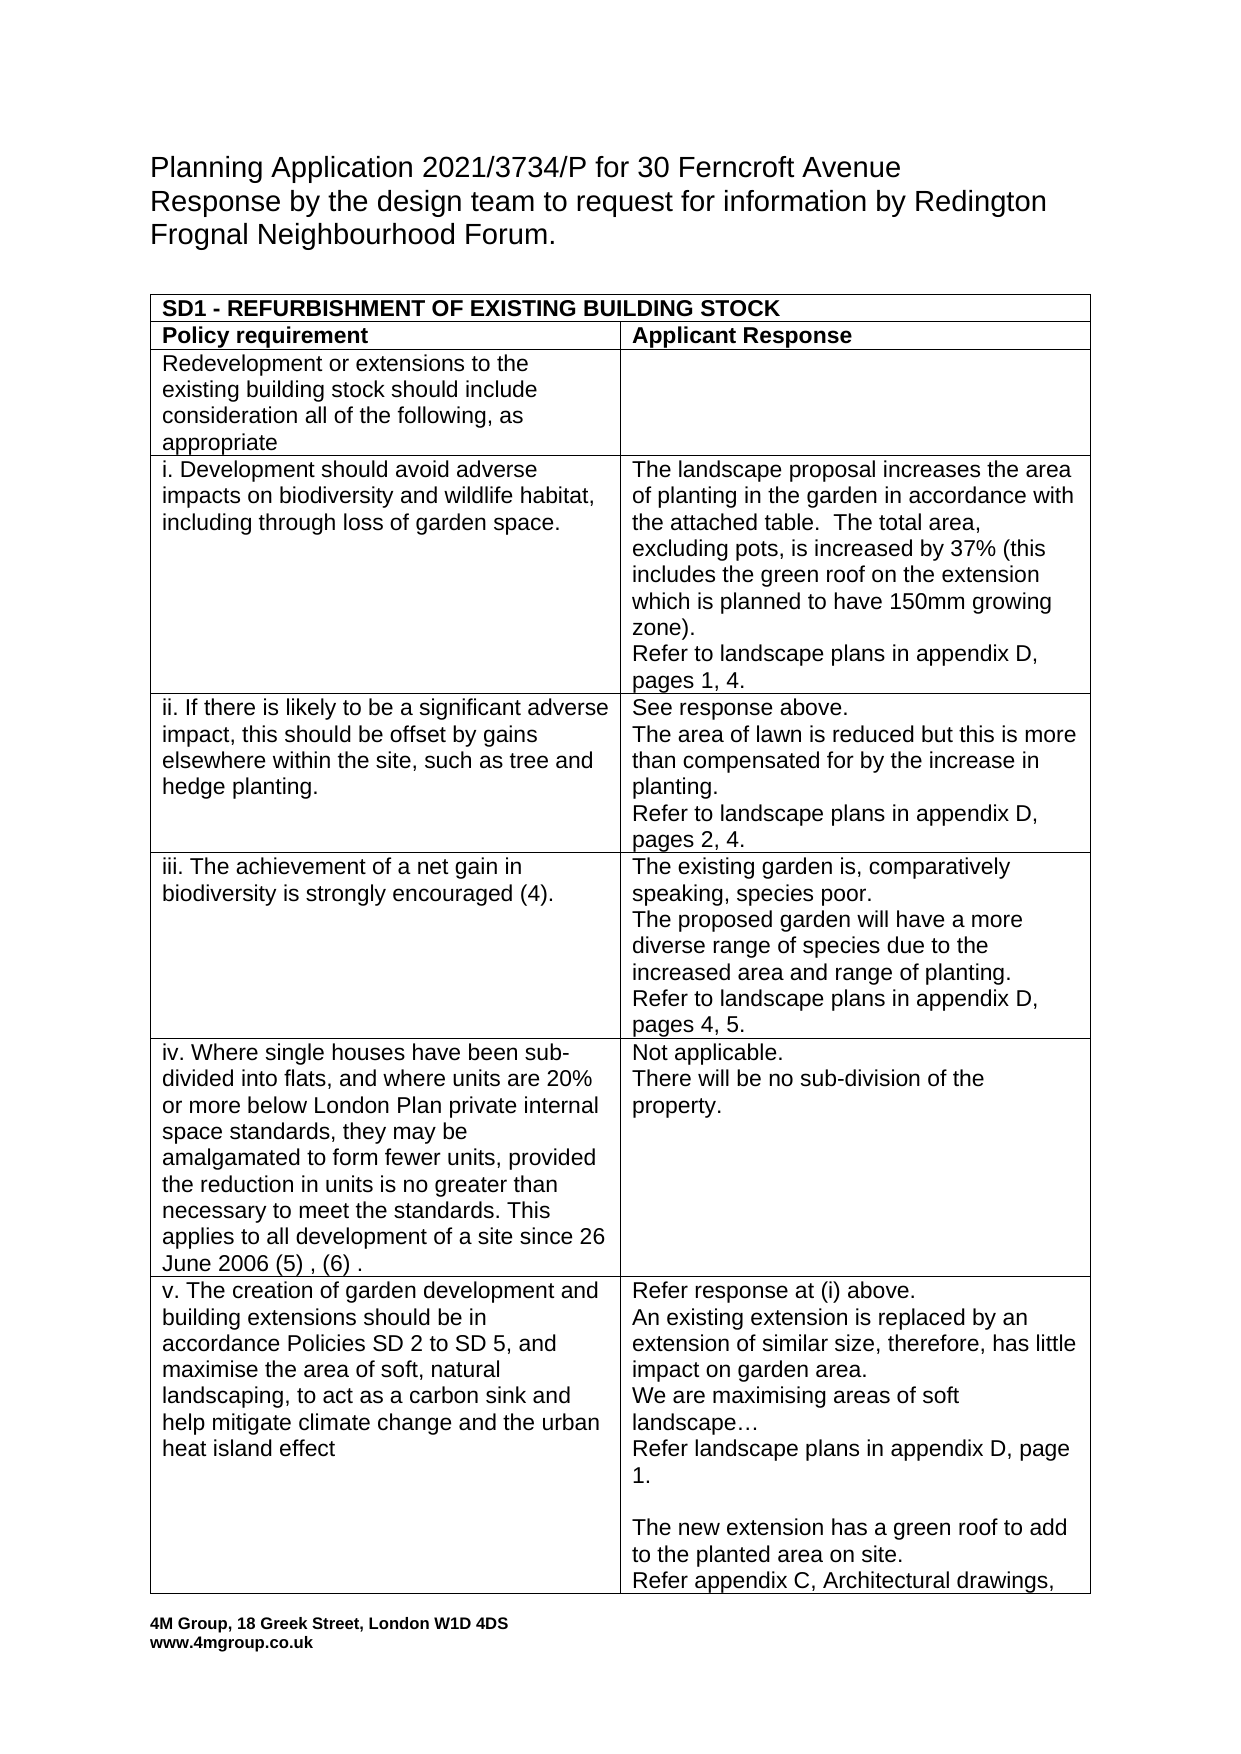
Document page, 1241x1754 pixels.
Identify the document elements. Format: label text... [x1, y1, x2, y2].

table_cell The existing garden is, comparatively speaking, species poor. The proposed garden will have a more diverse range of species due to the increased area and range of planting. Refer to landscape plans in appendix D, pages 4, 5. [621, 853, 1090, 1038]
table_header SD1 - REFURBISHMENT OF EXISTING BUILDING STOCK [151, 295, 1090, 321]
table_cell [151, 1277, 620, 1593]
text Response by the design team to request for information by Redington Frognal Neighbourhood Forum. [150, 183, 1090, 251]
table_cell Policy requirement [151, 322, 620, 348]
table_cell The landscape proposal increases the area of planting in the garden in accordance with the attached table. The total area, excluding pots, is increased by 37% (this includes the green roof on the extension which is planned to have 150mm growing zone). Refer to landscape plans in appendix D, pages 1, 4. [621, 456, 1090, 693]
text Planning Application 2021/3734/P for 30 Ferncroft Avenue [150, 150, 1090, 183]
table_cell See response above. The area of lawn is reduced but this is more than compensated for by the increase in planting. Refer to landscape plans in appendix D, pages 2, 4. [621, 694, 1090, 852]
table_cell ii. If there is likely to be a significant adverse impact, this should be offset by gains elsewhere within the site, such as tree and hedge planting. [151, 694, 620, 852]
table_cell Applicant Response [621, 322, 1090, 348]
table_cell [621, 350, 1090, 455]
table_cell Redevelopment or extensions to the existing building stock should include consideration all of the following, as appropriate [151, 350, 620, 455]
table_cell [621, 1277, 1090, 1593]
table_cell iii. The achievement of a net gain in biodiversity is strongly encouraged (4). [151, 853, 620, 1038]
table_cell Not applicable. There will be no sub-division of the property. [621, 1039, 1090, 1276]
table_cell i. Development should avoid adverse impacts on biodiversity and wildlife habitat, including through loss of garden space. [151, 456, 620, 693]
table_cell iv. Where single houses have been sub-divided into flats, and where units are 20% or more below London Plan private internal space standards, they may be amalgamated to form fewer units, provided the reduction in units is no greater than necessary to meet the standards. This applies to all development of a site since 26 June 2006 (5) , (6) . [151, 1039, 620, 1276]
